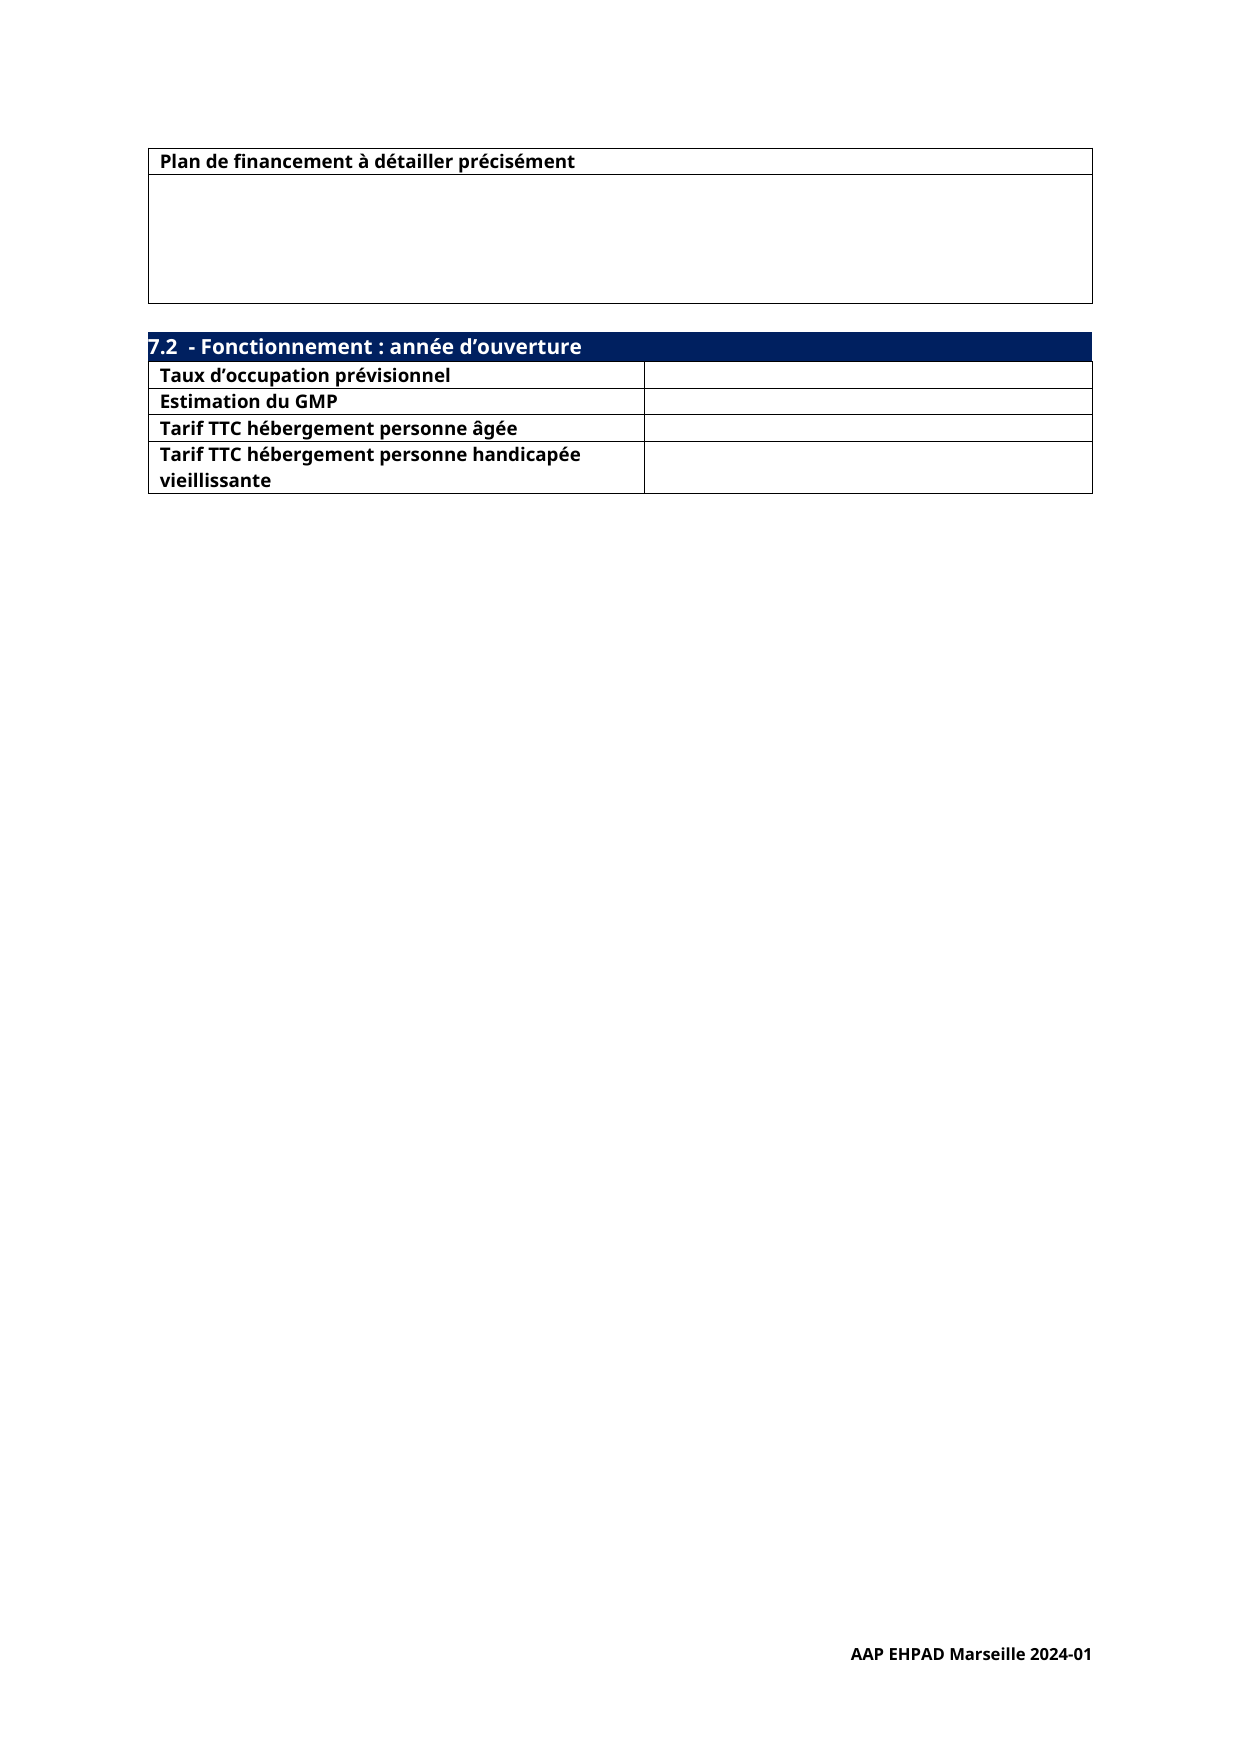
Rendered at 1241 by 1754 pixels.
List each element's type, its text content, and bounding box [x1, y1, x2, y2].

table_header Taux d’occupation prévisionnel [149, 362, 644, 387]
text 7.2 - Fonctionnement : année d’ouverture [148, 332, 1092, 361]
table_cell Tarif TTC hébergement personne handicapée vieillissante [149, 442, 644, 493]
table_header [645, 362, 1092, 387]
table_cell Tarif TTC hébergement personne âgée [149, 415, 644, 441]
table_cell Plan de financement à détailler précisément [149, 149, 1092, 174]
table_cell [645, 415, 1092, 441]
table_cell [645, 442, 1092, 493]
table_cell [149, 175, 1092, 303]
table_cell Estimation du GMP [149, 389, 644, 414]
table_cell [645, 389, 1092, 414]
